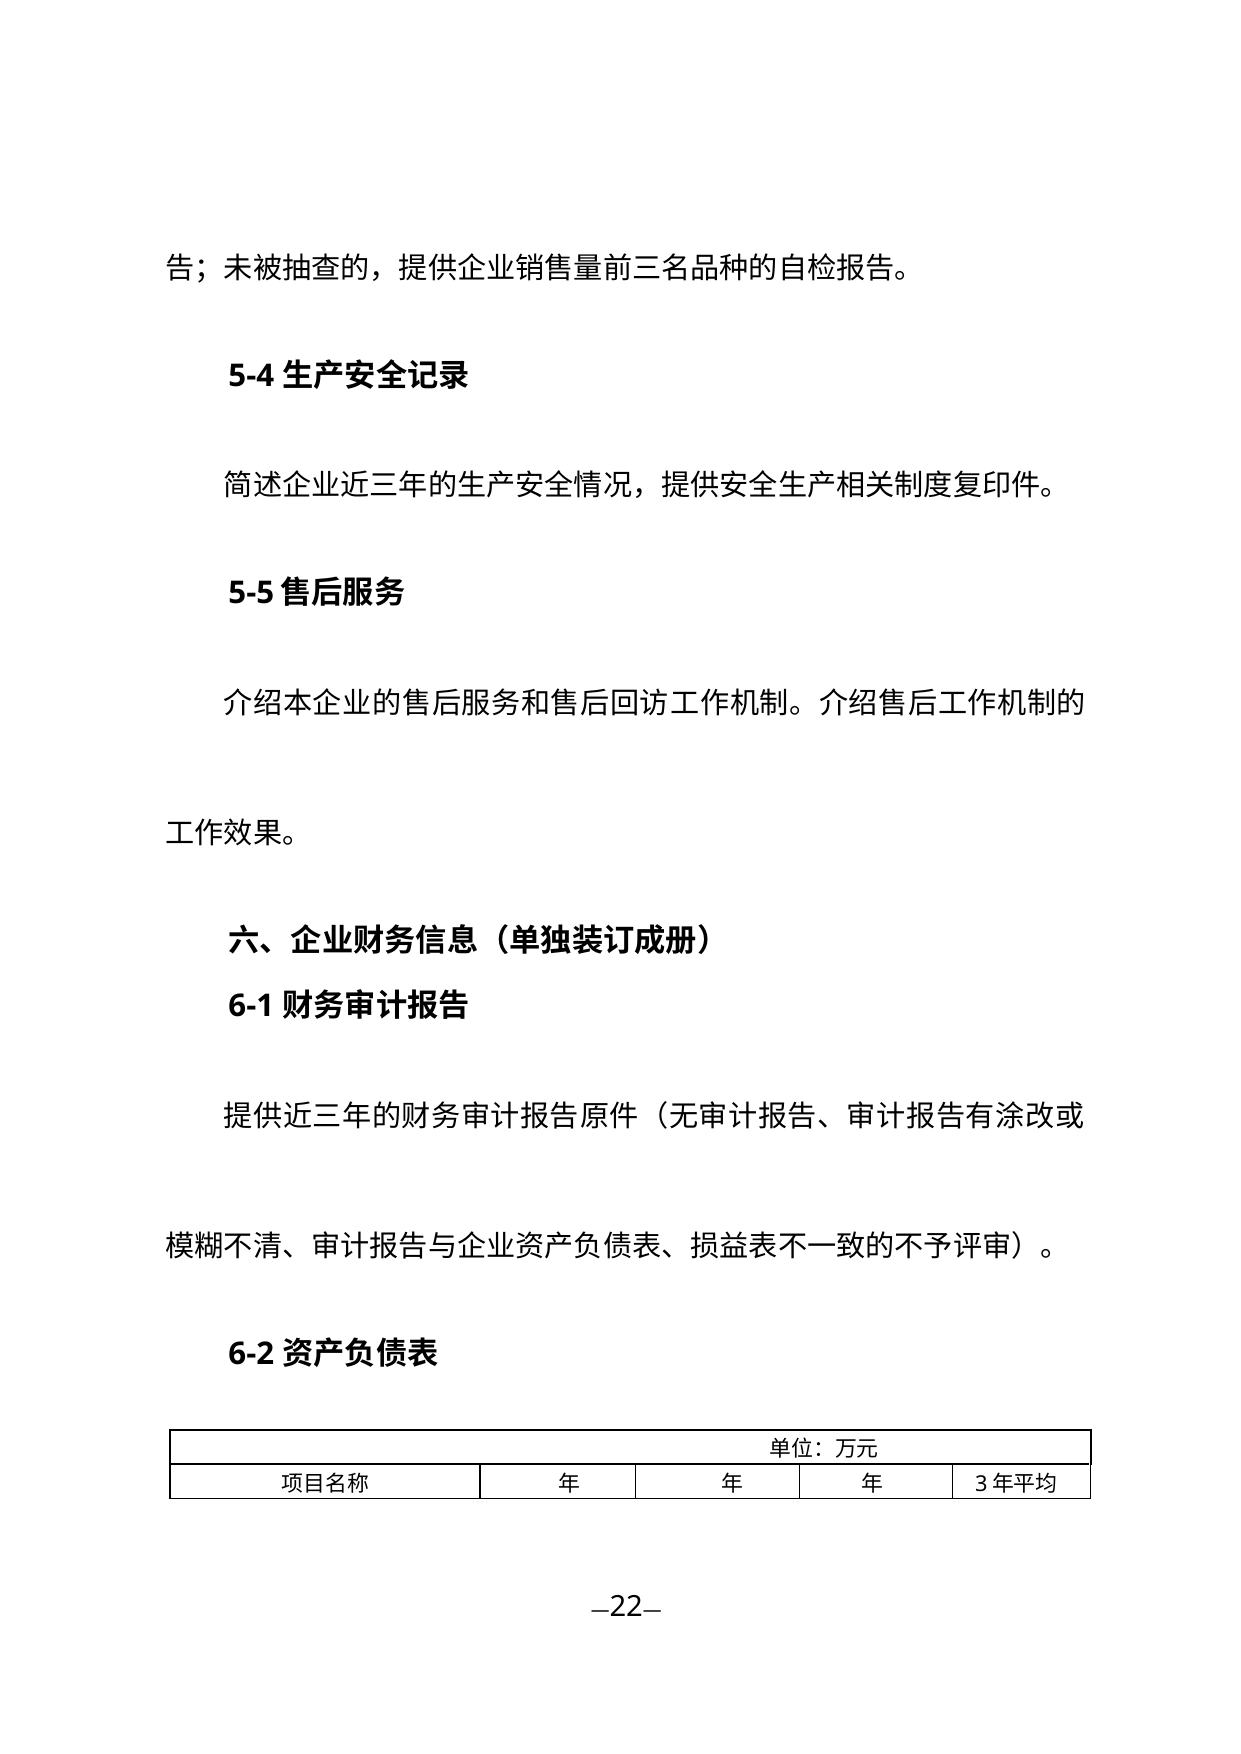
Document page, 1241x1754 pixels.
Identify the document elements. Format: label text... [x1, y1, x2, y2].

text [165, 233, 1087, 298]
table_cell 项目名称 [171, 1465, 479, 1498]
table_header 单位：万元 [171, 1431, 1090, 1463]
text 六、企业财务信息（单独装订成册） [165, 906, 1087, 971]
text 提供近三年的财务审计报告原件（无审计报告、审计报告有涂改或模糊不清、审计报告与企业资产负债表、损益表不一致的不予评审）。 [165, 1081, 1087, 1276]
text 5-4 生产安全记录 [165, 340, 1087, 405]
table_cell 年 [800, 1465, 952, 1498]
table_cell 3年平均 [953, 1463, 1090, 1498]
text 介绍本企业的售后服务和售后回访工作机制。介绍售后工作机制的工作效果。 [165, 668, 1087, 863]
text 简述企业近三年的生产安全情况，提供安全生产相关制度复印件。 [165, 451, 1087, 516]
text 6-2 资产负债表 [165, 1318, 1087, 1383]
text 6-1 财务审计报告 [165, 971, 1087, 1036]
text 5-5售后服务 [165, 558, 1087, 623]
table_cell 年 [481, 1465, 635, 1498]
table_cell 年 [636, 1465, 799, 1498]
